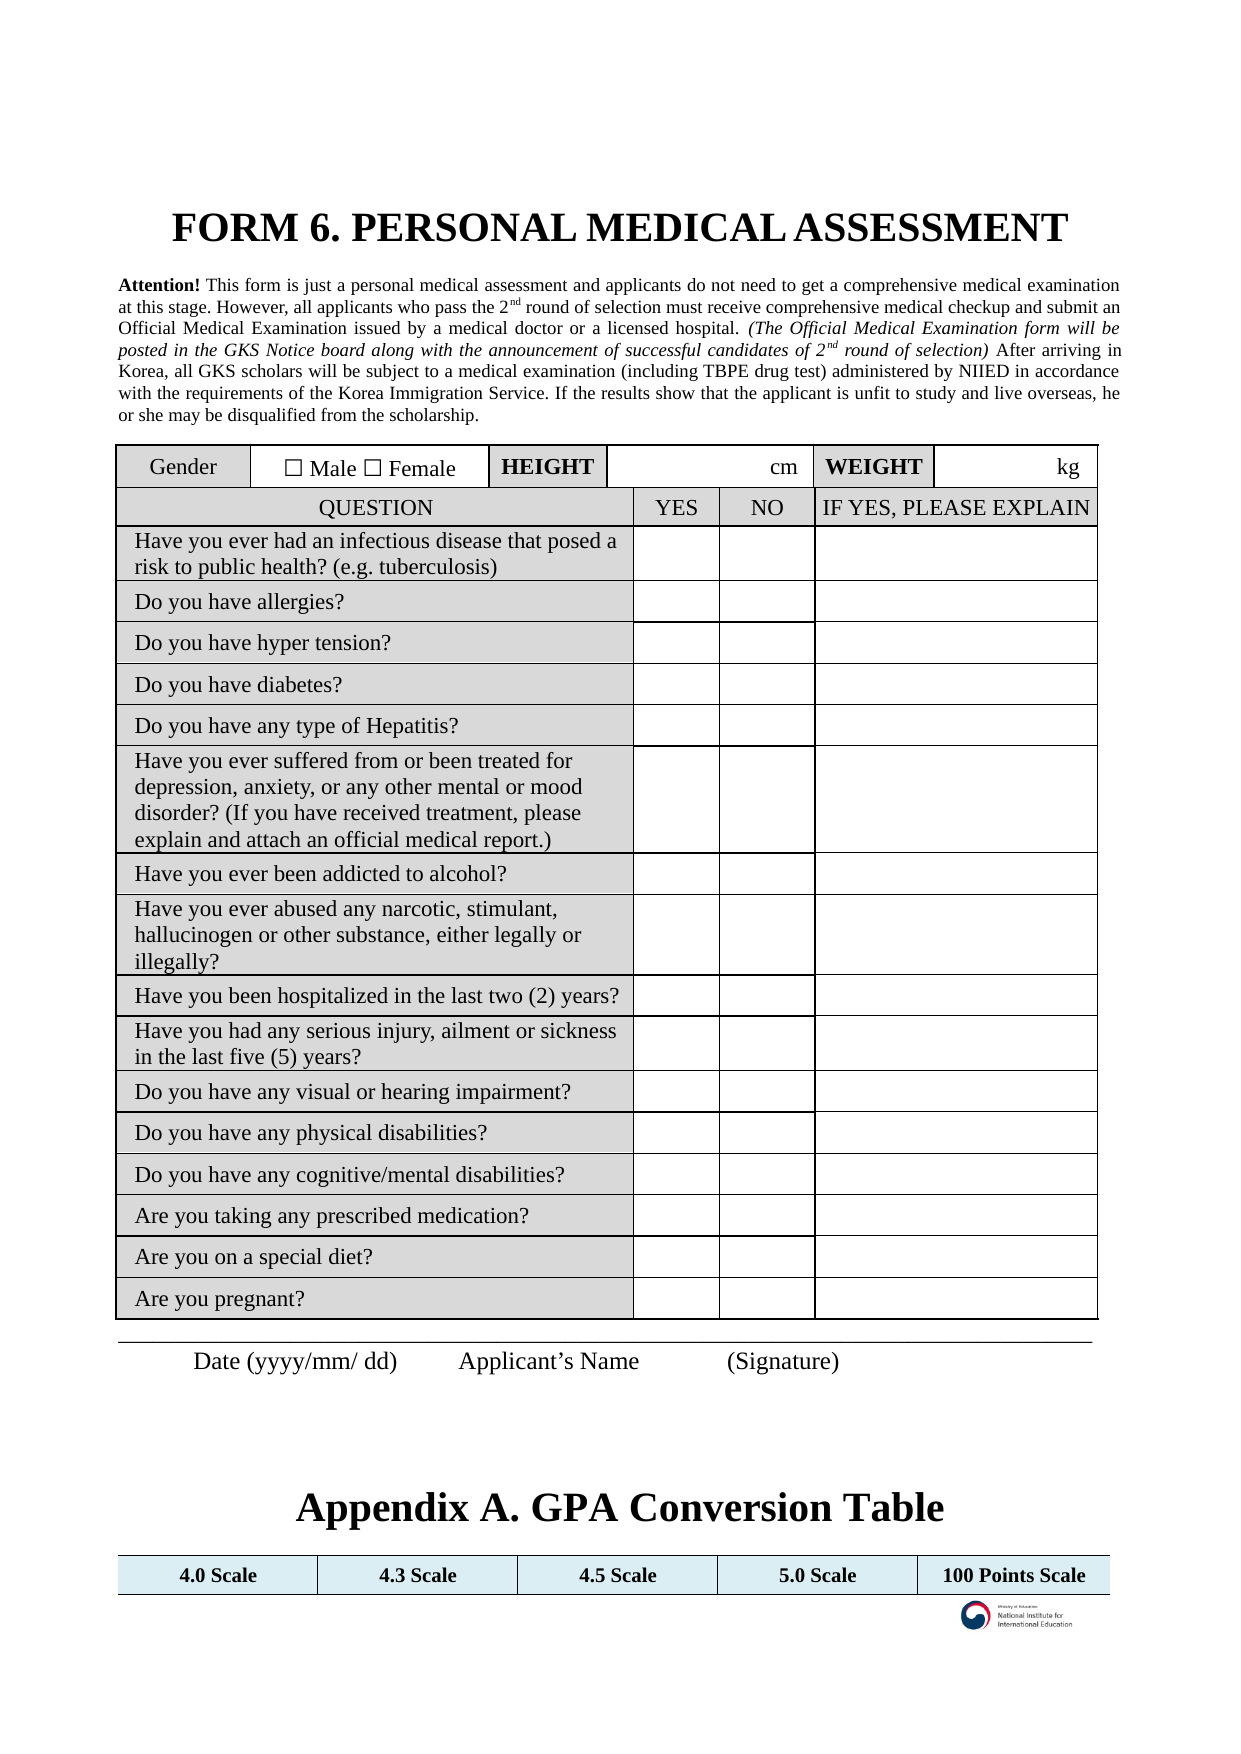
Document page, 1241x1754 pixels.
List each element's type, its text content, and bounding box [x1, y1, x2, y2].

table_header HEIGHT [490, 446, 606, 487]
table_cell [634, 976, 719, 1015]
table_cell [720, 1071, 814, 1111]
text Attention! This form is just a personal medical assessment and applicants do not need to get a comprehensive medical examination at this stage. However, all applicants who pass the 2nd round of selection must receive comprehensive medical checkup and submit an Official Medical Examination issued by a medical doctor or a licensed hospital. (The Official Medical Examination form will be posted in the GKS Notice board along with the announcement of successful candidates of 2nd round of selection) After arriving in Korea, all GKS scholars will be subject to a medical examination (including TBPE drug test) administered by NIIED in accordance with the requirements of the Korea Immigration Service. If the results show that the applicant is unfit to study and live overseas, he or she may be disqualified from the scholarship. [118, 274, 1122, 425]
table_cell Are you pregnant? [117, 1278, 633, 1318]
table_cell [816, 1016, 1097, 1070]
text Date (yyyy/mm/ dd) Applicant’s Name (Signature) [118, 1346, 1122, 1374]
table_cell [816, 1112, 1097, 1152]
table_header 4.3 Scale [318, 1556, 517, 1594]
table_cell Do you have diabetes? [117, 664, 633, 704]
table_cell [634, 623, 719, 662]
table_cell YES [634, 488, 719, 525]
table_cell Are you on a special diet? [117, 1237, 633, 1276]
table_header kg [935, 446, 1097, 487]
table_cell [720, 1017, 814, 1070]
table_header Male Female [251, 446, 488, 487]
table_cell [634, 1195, 719, 1235]
table_cell [634, 747, 719, 852]
table_cell Are you taking any prescribed medication? [117, 1195, 633, 1235]
table_cell [816, 622, 1097, 662]
table_cell [720, 747, 814, 852]
table_cell Do you have any physical disabilities? [117, 1113, 633, 1152]
table_cell [816, 1236, 1097, 1276]
table_cell [816, 527, 1097, 580]
table_cell [816, 1071, 1097, 1111]
table_cell [720, 976, 814, 1015]
table_cell [720, 1113, 814, 1152]
table_cell Do you have allergies? [117, 581, 633, 621]
table_cell [634, 895, 719, 974]
table_cell Have you ever had an infectious disease that posed a risk to public health? (e.g. tuberculosis) [117, 527, 633, 580]
table_header 4.5 Scale [518, 1556, 717, 1594]
table_cell [816, 975, 1097, 1015]
table_cell [720, 623, 814, 662]
table_cell [634, 1071, 719, 1111]
table_cell [634, 705, 719, 745]
table_cell [720, 527, 814, 580]
table_cell Have you been hospitalized in the last two (2) years? [117, 976, 633, 1015]
table_cell IF YES, PLEASE EXPLAIN [816, 488, 1097, 525]
picture [952, 1595, 1084, 1636]
table_cell [720, 581, 814, 621]
table_cell NO [720, 488, 814, 525]
table_cell [816, 1278, 1097, 1318]
table_cell [720, 1154, 814, 1194]
table_cell [634, 581, 719, 621]
table_cell Have you ever abused any narcotic, stimulant, hallucinogen or other substance, either legally or illegally? [117, 895, 633, 974]
subtitle FORM 6. PERSONAL MEDICAL ASSESSMENT [118, 202, 1122, 250]
table_cell [634, 1237, 719, 1276]
table_cell [720, 1195, 814, 1235]
table_cell [816, 1195, 1097, 1235]
table_cell [720, 854, 814, 893]
table_cell [634, 854, 719, 893]
table_cell [634, 527, 719, 580]
table_header 5.0 Scale [718, 1556, 917, 1594]
table_cell [634, 1154, 719, 1194]
table_header WEIGHT [814, 446, 933, 487]
table_header cm [608, 446, 813, 487]
table_cell [816, 705, 1097, 745]
table_cell [634, 664, 719, 704]
text _____________________________________________________________________________________ [118, 504, 1122, 1346]
table_cell [634, 1278, 719, 1318]
table_cell [816, 853, 1097, 893]
table_cell [816, 895, 1097, 974]
table_header 100 Points Scale [918, 1556, 1110, 1594]
subtitle Appendix A. GPA Conversion Table [118, 1483, 1122, 1531]
table_cell QUESTION [117, 488, 633, 525]
table_cell Have you ever been addicted to alcohol? [117, 854, 633, 893]
table_cell Do you have any cognitive/mental disabilities? [117, 1154, 633, 1194]
table_cell [720, 664, 814, 704]
table_cell Have you ever suffered from or been treated for depression, anxiety, or any other mental or mood disorder? (If you have received treatment, please explain and attach an official medical report.) [117, 746, 633, 852]
table_cell [816, 746, 1097, 852]
table_cell [634, 1017, 719, 1070]
table_cell [720, 1278, 814, 1318]
table_cell Do you have any visual or hearing impairment? [117, 1071, 633, 1111]
table_cell [816, 1154, 1097, 1194]
table_cell [720, 895, 814, 974]
table_cell Do you have any type of Hepatitis? [117, 705, 633, 745]
table_cell [720, 705, 814, 745]
table_header Gender [117, 446, 250, 487]
table_cell [634, 1113, 719, 1152]
table_cell [816, 664, 1097, 704]
table_cell [816, 581, 1097, 621]
table_cell [720, 1237, 814, 1276]
table_cell Have you had any serious injury, ailment or sickness in the last five (5) years? [117, 1017, 633, 1070]
table_cell Do you have hyper tension? [117, 622, 633, 662]
table_header 4.0 Scale [118, 1556, 317, 1594]
